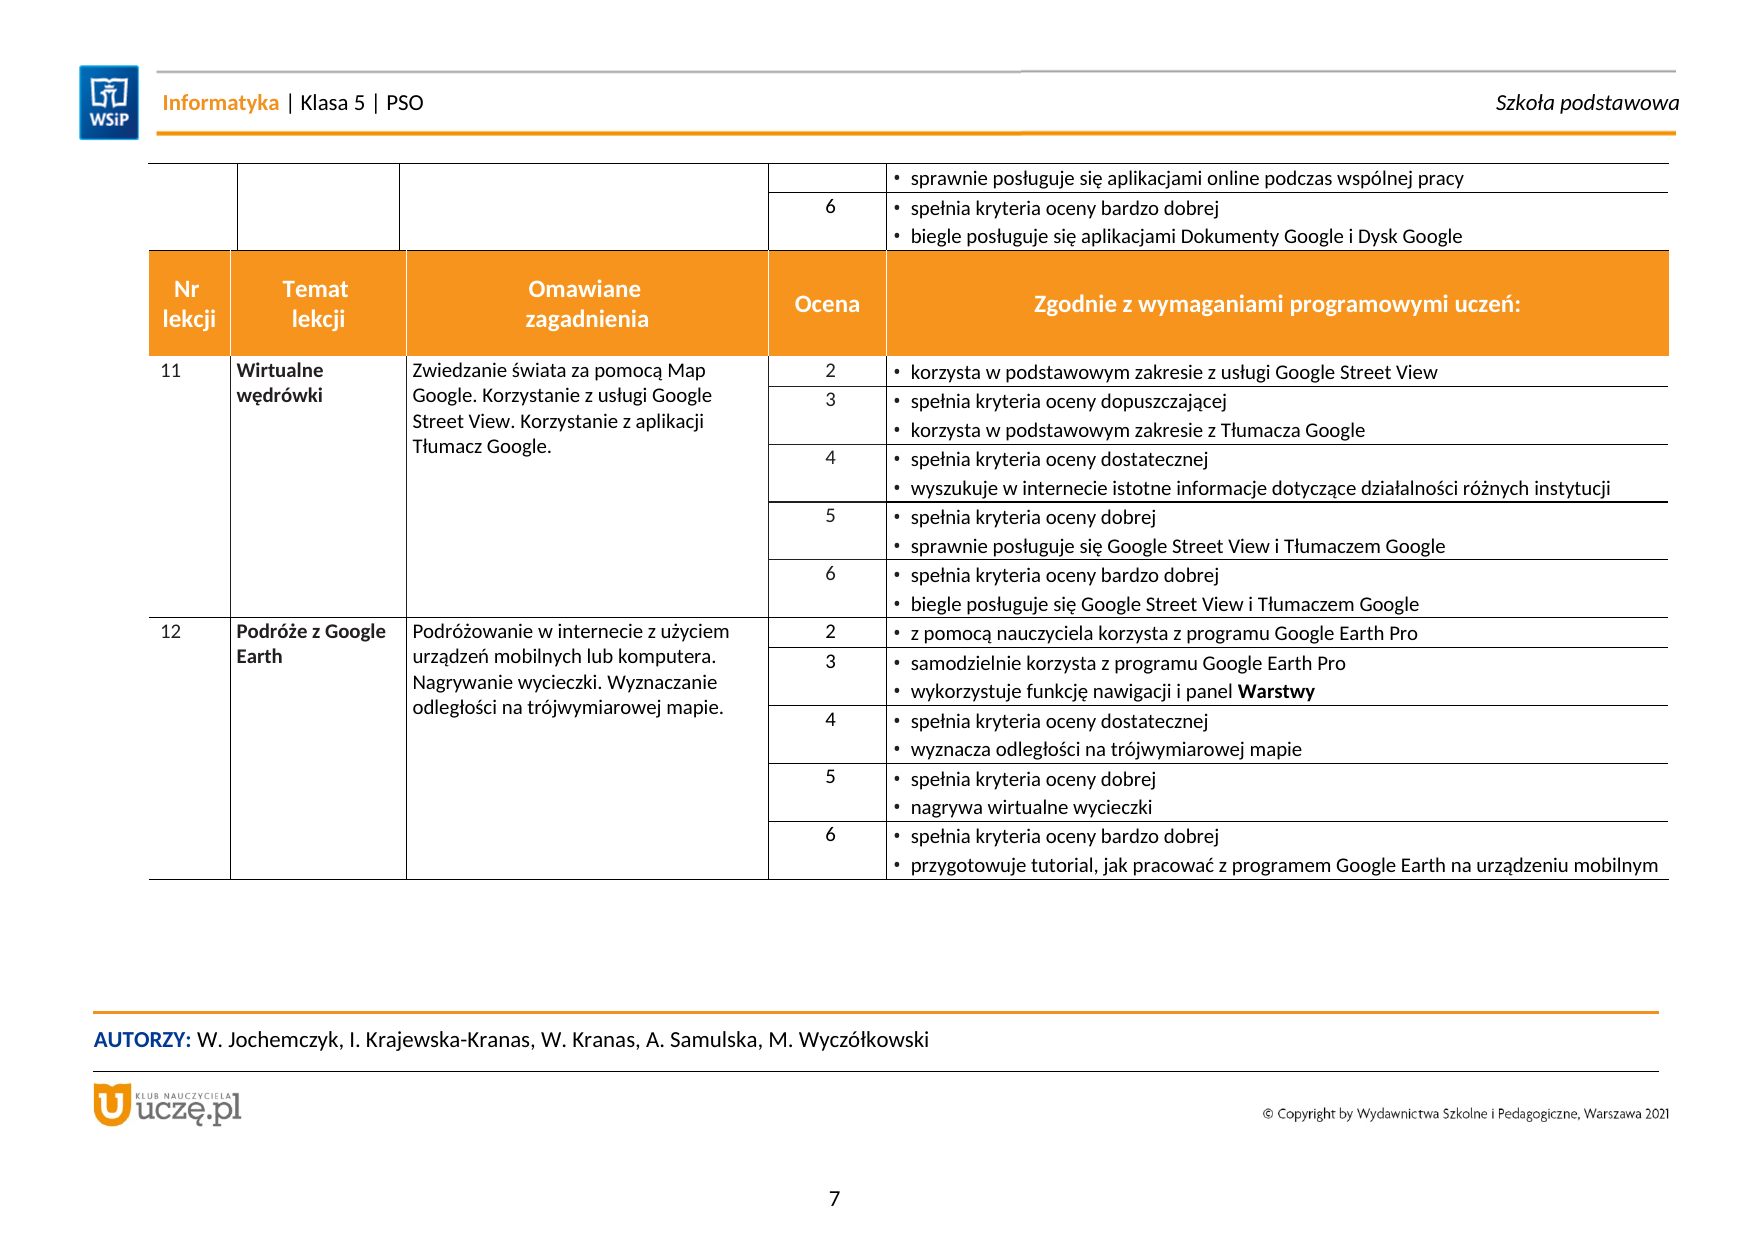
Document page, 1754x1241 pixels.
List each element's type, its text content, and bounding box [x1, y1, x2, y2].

table_cell z pomocą nauczyciela korzysta z programu Google Earth Pro [887, 617, 1669, 647]
table_cell spełnia kryteria oceny bardzo dobrej przygotowuje tutorial, jak pracować z programem Google Earth na urządzeniu mobilnym [887, 821, 1669, 878]
table_cell 2 [769, 618, 886, 647]
table_cell 12 [148, 617, 230, 878]
picture [0, 6, 1676, 164]
table_cell Nr lekcji [149, 251, 230, 356]
table_cell 6 [769, 193, 886, 250]
table_cell 4 [769, 706, 886, 763]
table_cell spełnia kryteria oceny bardzo dobrej biegle posługuje się aplikacjami Dokumenty Google i Dysk Google [887, 192, 1669, 250]
table_cell korzysta w podstawowym zakresie z usługi Google Street View [887, 357, 1669, 386]
table_cell Zwiedzanie świata za pomocą Map Google. Korzystanie z usługi Google Street View. Korzystanie z aplikacji Tłumacz Google. [407, 357, 768, 617]
table_cell Omawiane zagadnienia [407, 251, 768, 356]
table_cell Podróżowanie w internecie z użyciem urządzeń mobilnych lub komputera. Nagrywanie wycieczki. Wyznaczanie odległości na trójwymiarowej mapie. [407, 618, 768, 878]
table_cell spełnia kryteria oceny dostatecznej wyznacza odległości na trójwymiarowej mapie [887, 705, 1669, 763]
table_cell 5 [769, 503, 886, 559]
table_cell 4 [769, 445, 886, 501]
table_cell spełnia kryteria oceny bardzo dobrej biegle posługuje się Google Street View i Tłumaczem Google [887, 559, 1669, 617]
table_cell Zgodnie z wymaganiami programowymi uczeń: [887, 251, 1669, 356]
table_cell 2 [769, 357, 886, 386]
table_cell Ocena [769, 251, 886, 356]
table_cell 5 [769, 764, 886, 821]
table_cell 6 [769, 560, 886, 617]
picture [93, 1080, 1669, 1129]
table_cell spełnia kryteria oceny dobrej sprawnie posługuje się Google Street View i Tłumaczem Google [887, 501, 1669, 559]
table_cell 11 [148, 357, 230, 617]
table_cell Podróże z Google Earth [231, 618, 406, 878]
table_cell spełnia kryteria oceny dobrej sprawnie posługuje się aplikacjami online podczas wspólnej pracy [887, 164, 1669, 192]
picture [1671, 100, 1676, 109]
table_cell 6 [769, 822, 886, 878]
table_cell Temat lekcji [231, 251, 406, 356]
table_cell samodzielnie korzysta z programu Google Earth Pro wykorzystuje funkcję nawigacji i panel Warstwy [887, 647, 1669, 705]
table_cell 5 [769, 164, 886, 192]
table_cell spełnia kryteria oceny dobrej nagrywa wirtualne wycieczki [887, 763, 1669, 821]
table_cell Wirtualne wędrówki [231, 357, 406, 617]
table_cell 3 [769, 387, 886, 443]
table_cell 3 [769, 648, 886, 705]
table_cell spełnia kryteria oceny dostatecznej wyszukuje w internecie istotne informacje dotyczące działalności różnych instytucji [887, 444, 1669, 501]
table_cell spełnia kryteria oceny dopuszczającej korzysta w podstawowym zakresie z Tłumacza Google [887, 386, 1669, 443]
